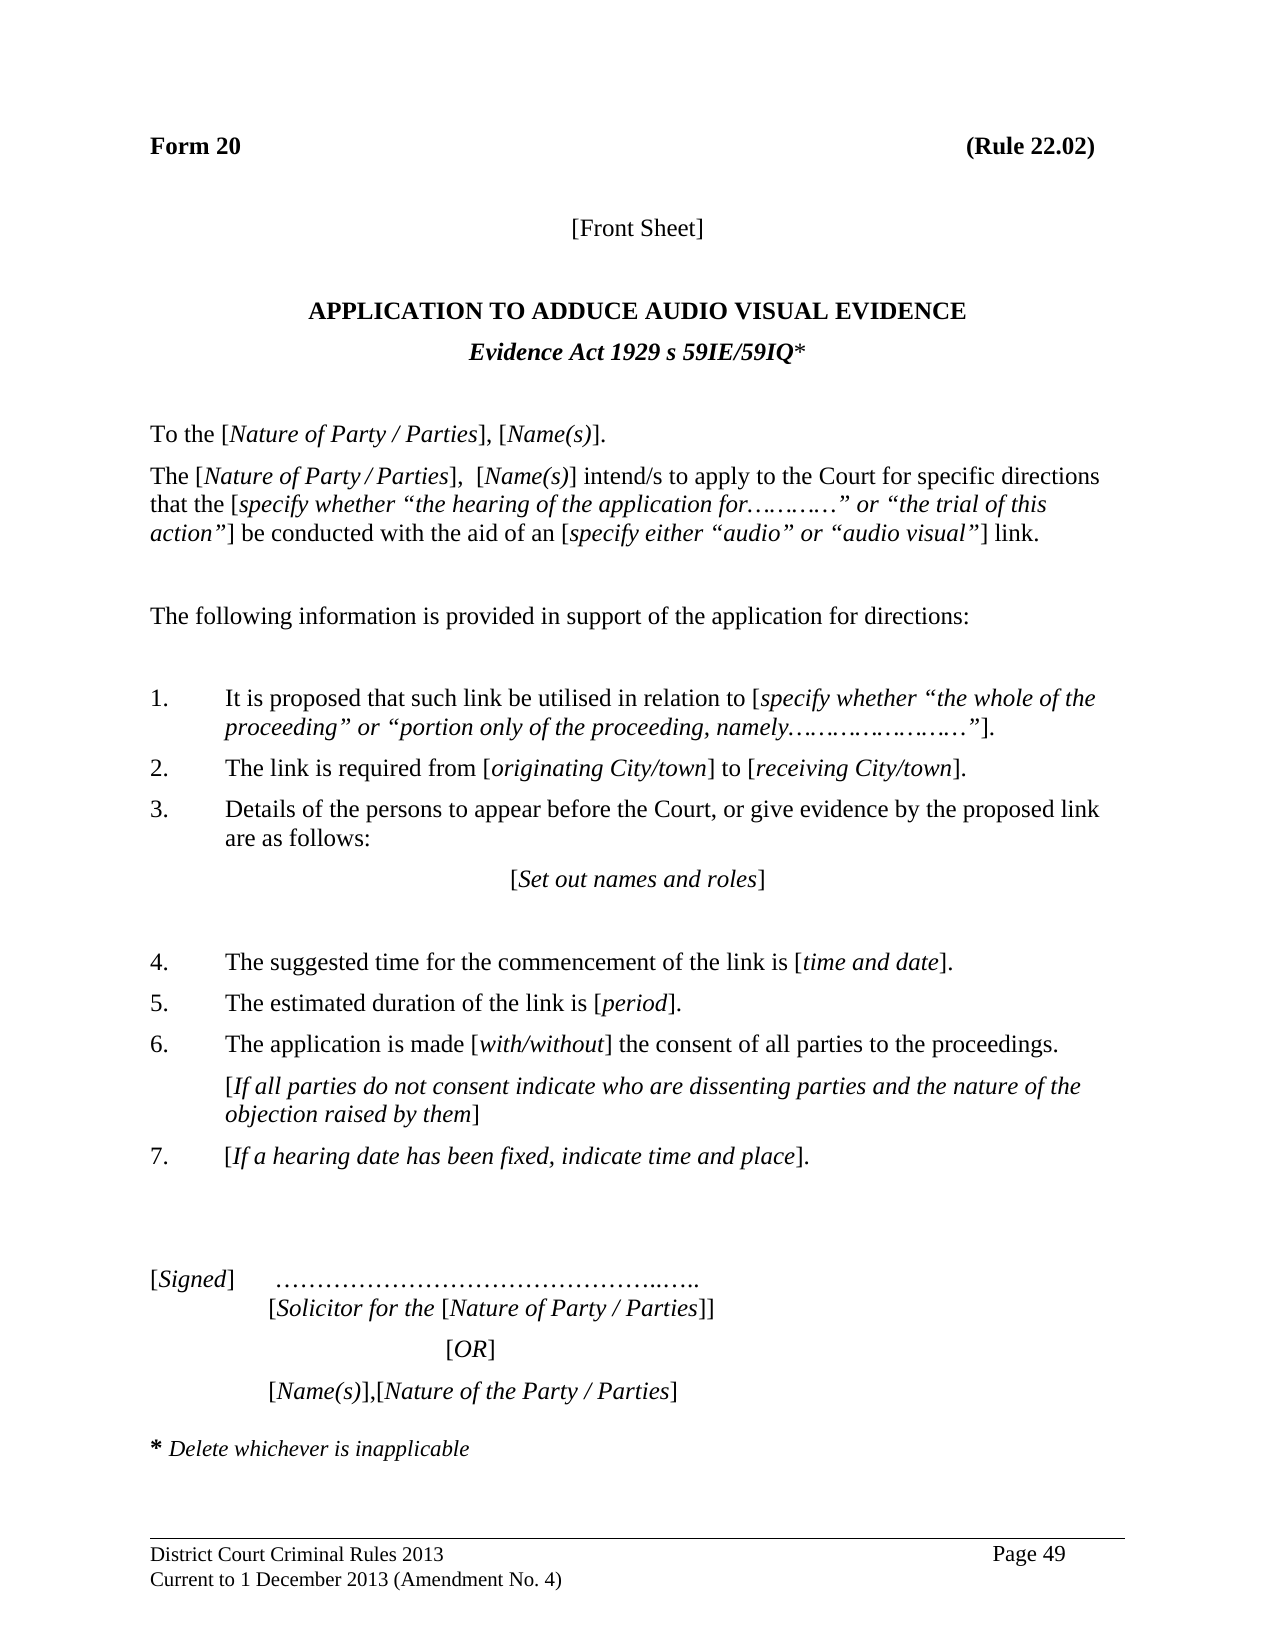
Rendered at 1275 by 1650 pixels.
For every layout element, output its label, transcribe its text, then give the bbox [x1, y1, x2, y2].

text 5. The estimated duration of the link is [period]. [150, 988, 1125, 1017]
text The following information is provided in support of the application for directions: [150, 601, 1125, 629]
text 6. The application is made [with/without] the consent of all parties to the proceedings. [150, 1029, 1125, 1058]
text The [Nature of Party / Parties], [Name(s)] intend/s to apply to the Court for specific directions that the [specify whether “the hearing of the application for…………” or “the trial of this action”] be conducted with the aid of an [specify either “audio” or “audio visual”] link. [150, 461, 1125, 547]
text [If all parties do not consent indicate who are dissenting parties and the nature of the objection raised by them] [150, 1071, 1125, 1128]
text [Solicitor for the [Nature of Party / Parties]] [150, 1293, 1125, 1322]
text [OR] [150, 1334, 1125, 1363]
text [Front Sheet] [150, 213, 1125, 242]
text * Delete whichever is inapplicable [150, 1433, 1125, 1462]
text [Set out names and roles] [150, 864, 1125, 893]
text 4. The suggested time for the commencement of the link is [time and date]. [150, 947, 1125, 976]
text [Name(s)],[Nature of the Party / Parties] [150, 1376, 1125, 1404]
text 7. [If a hearing date has been fixed, indicate time and place]. [150, 1141, 1125, 1169]
text 2. The link is required from [originating City/town] to [receiving City/town]. [150, 753, 1125, 782]
text 3. Details of the persons to appear before the Court, or give evidence by the proposed link are as follows: [150, 794, 1125, 852]
text [Signed] ………………………………………..….. [150, 1264, 1125, 1293]
text 1. It is proposed that such link be utilised in relation to [specify whether “the whole of the proceeding” or “portion only of the proceeding, namely……………………”]. [150, 683, 1125, 741]
text APPLICATION TO ADDUCE AUDIO VISUAL EVIDENCE [150, 296, 1125, 324]
text Evidence Act 1929 s 59IE/59IQ* [150, 337, 1125, 366]
text To the [Nature of Party / Parties], [Name(s)]. [150, 419, 1125, 448]
text Form 20 (Rule 22.02) [150, 131, 1125, 159]
